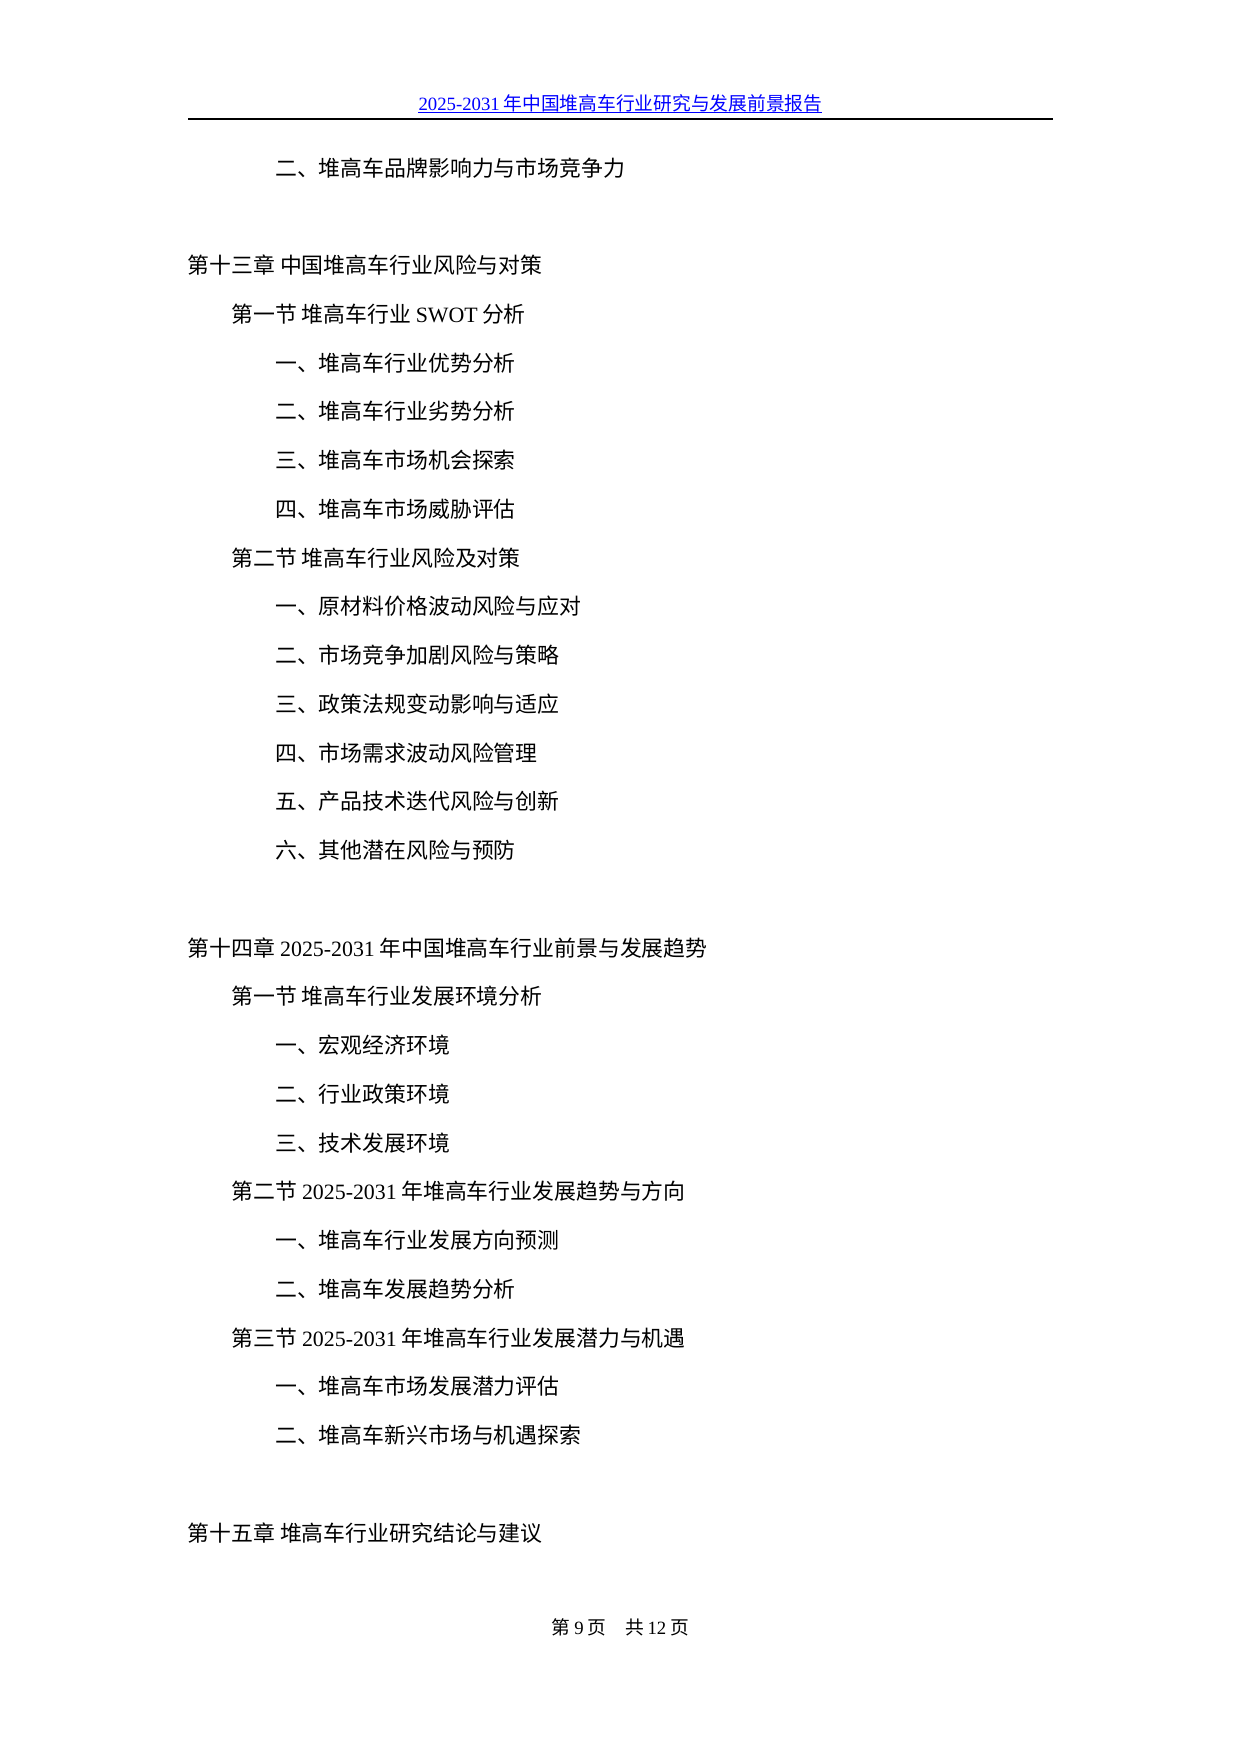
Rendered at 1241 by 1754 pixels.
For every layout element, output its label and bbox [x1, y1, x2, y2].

text [187, 150, 1053, 1548]
